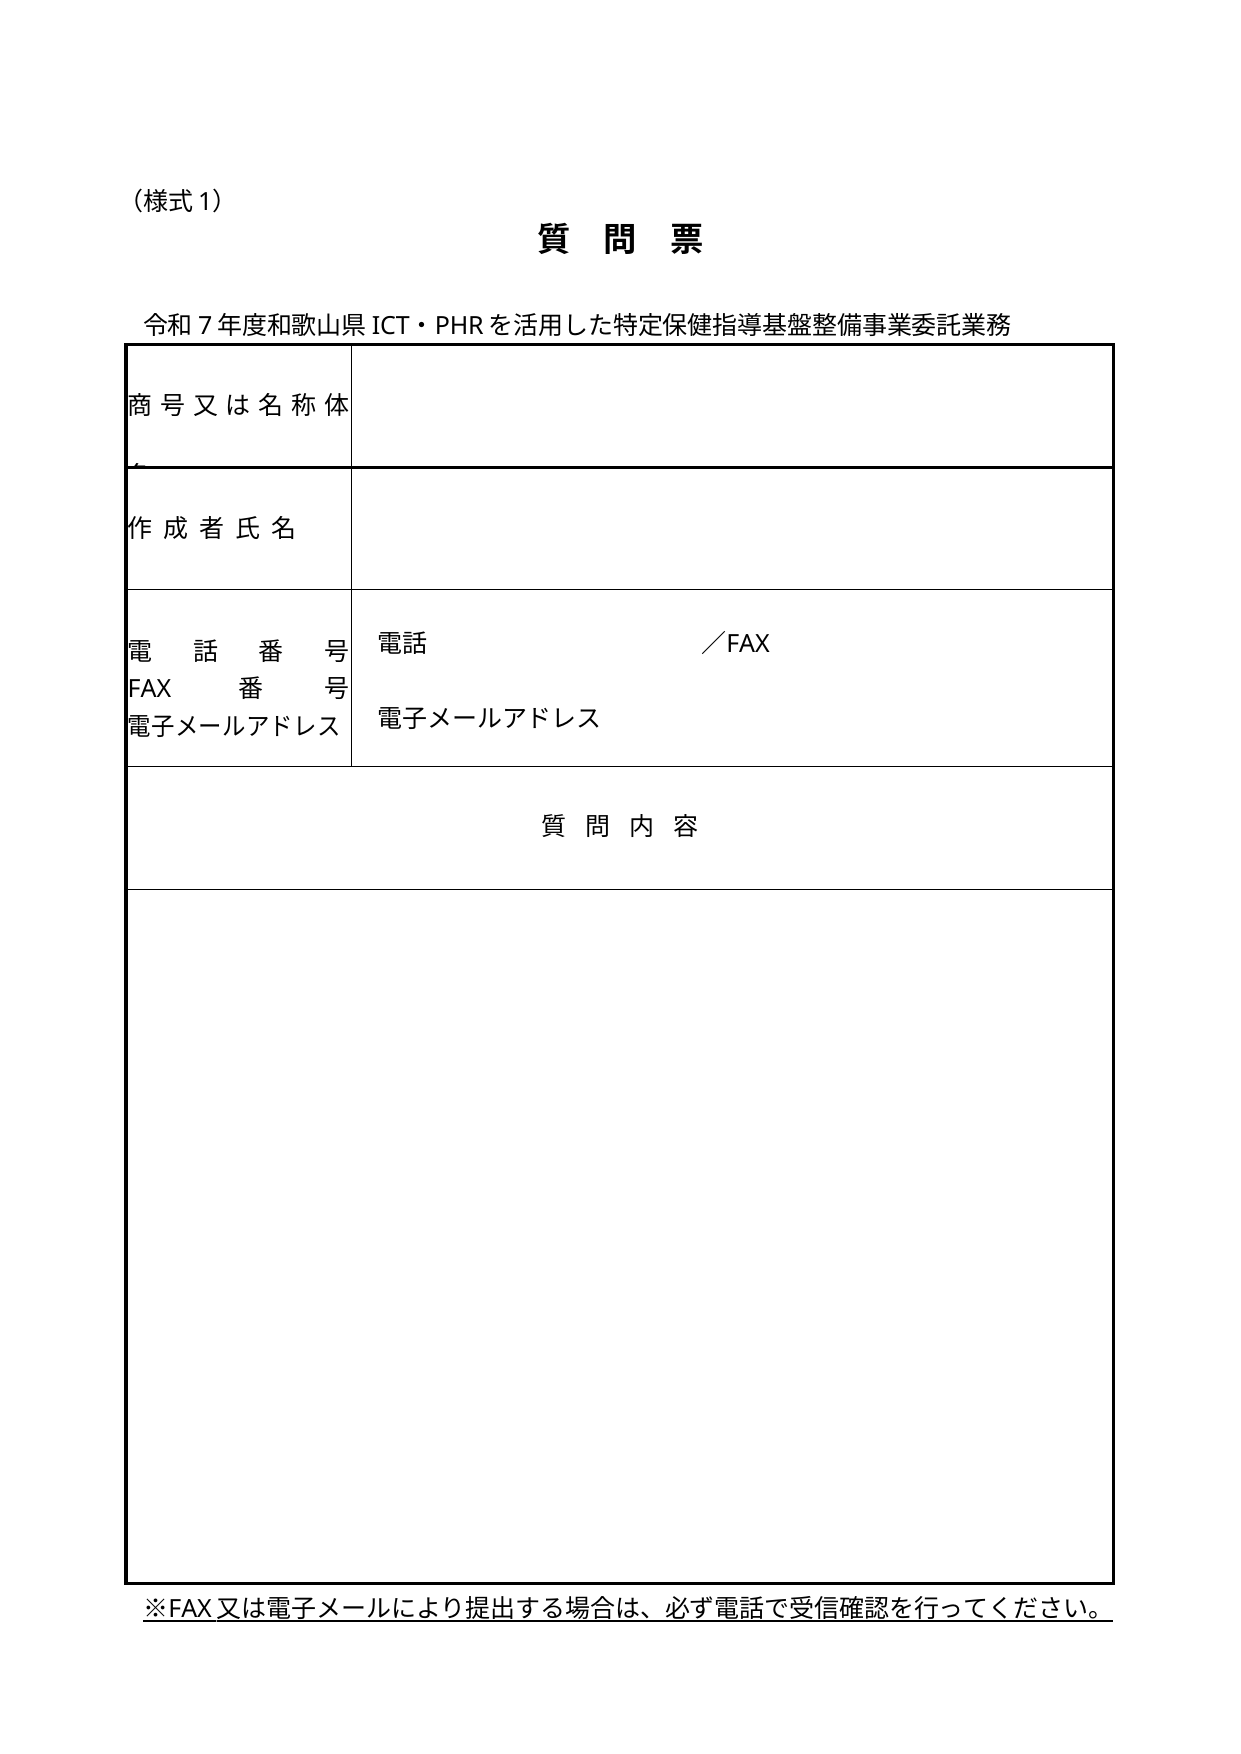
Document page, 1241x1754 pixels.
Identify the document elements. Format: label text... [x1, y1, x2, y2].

text 令和7年度和歌山県ICT・PHRを活用した特定保健指導基盤整備事業委託業務 [118, 301, 1122, 343]
table_cell 電話 ／FAX 電子メールアドレス [352, 590, 1112, 766]
table_cell [352, 469, 1112, 589]
text （様式1） [118, 177, 1122, 218]
table_header [1115, 343, 1120, 589]
table_header [352, 346, 1112, 466]
table_cell [1115, 589, 1120, 1582]
table_cell [120, 589, 124, 1582]
text 質 問 票 [118, 218, 1122, 260]
text ※FAX又は電子メールにより提出する場合は、必ず電話で受信確認を行ってください。 [118, 1585, 1122, 1626]
table_header [120, 343, 124, 589]
table_cell 作成者氏名 [128, 469, 351, 589]
table_header 商号又は名称体名 [128, 346, 351, 466]
table_cell 電話番号 FAX番号 電子メールアドレス [128, 590, 351, 766]
table_cell [128, 890, 1112, 1582]
table_cell 質問内容 [128, 767, 1112, 889]
